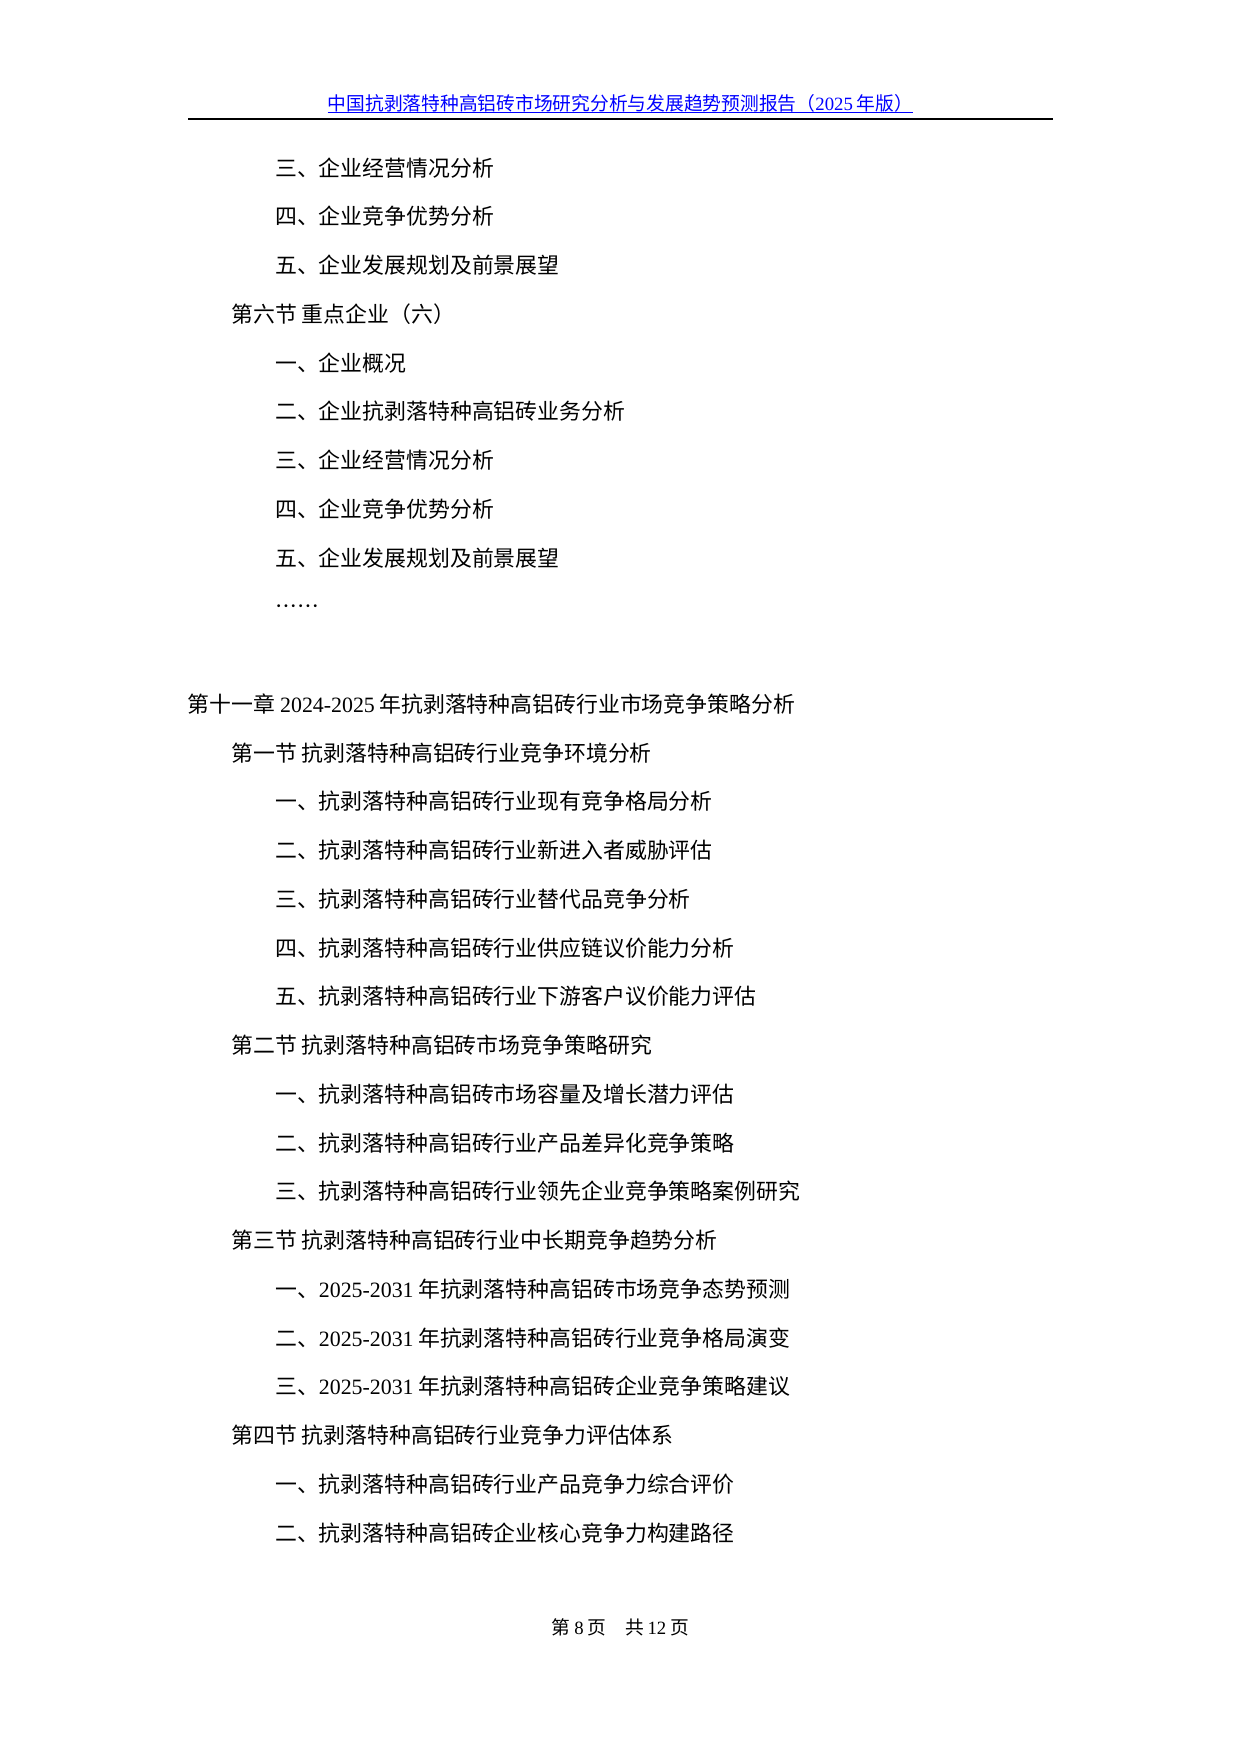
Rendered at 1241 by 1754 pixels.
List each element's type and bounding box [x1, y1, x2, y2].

text [187, 150, 1053, 1548]
